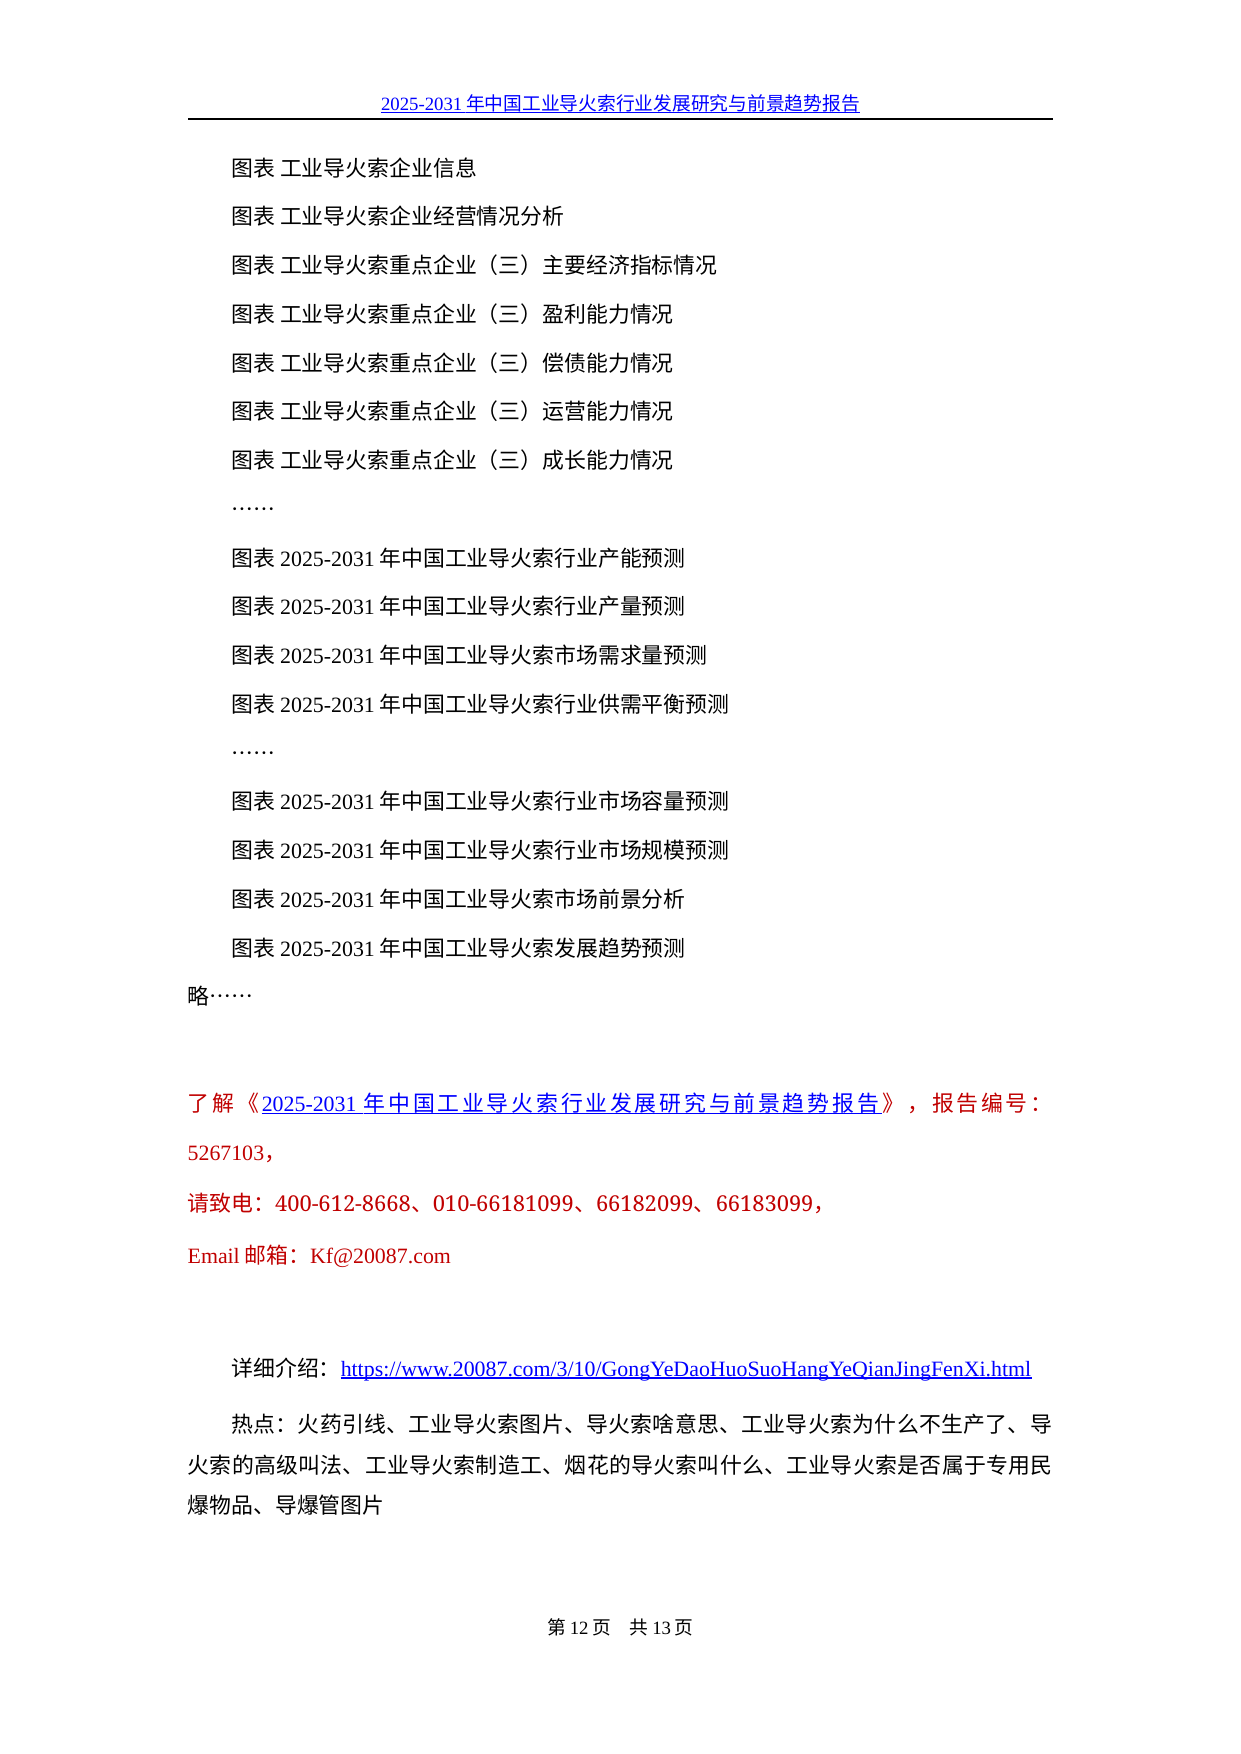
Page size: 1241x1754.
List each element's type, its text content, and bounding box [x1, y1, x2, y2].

text 了解《2025-2031年中国工业导火索行业发展研究与前景趋势报告》，报告编号：5267103， [187, 1085, 1053, 1167]
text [187, 150, 1053, 1011]
text 热点：火药引线、工业导火索图片、导火索啥意思、工业导火索为什么不生产了、导火索的高级叫法、工业导火索制造工、烟花的导火索叫什么、工业导火索是否属于专用民爆物品、导爆管图片 [187, 1407, 1053, 1521]
text Email邮箱：Kf@20087.com [187, 1237, 1053, 1270]
text 详细介绍：https://www.20087.com/3/10/GongYeDaoHuoSuoHangYeQianJingFenXi.html [187, 1350, 1053, 1383]
text 请致电：400-612-8668、010-66181099、66182099、66183099， [187, 1186, 1053, 1218]
